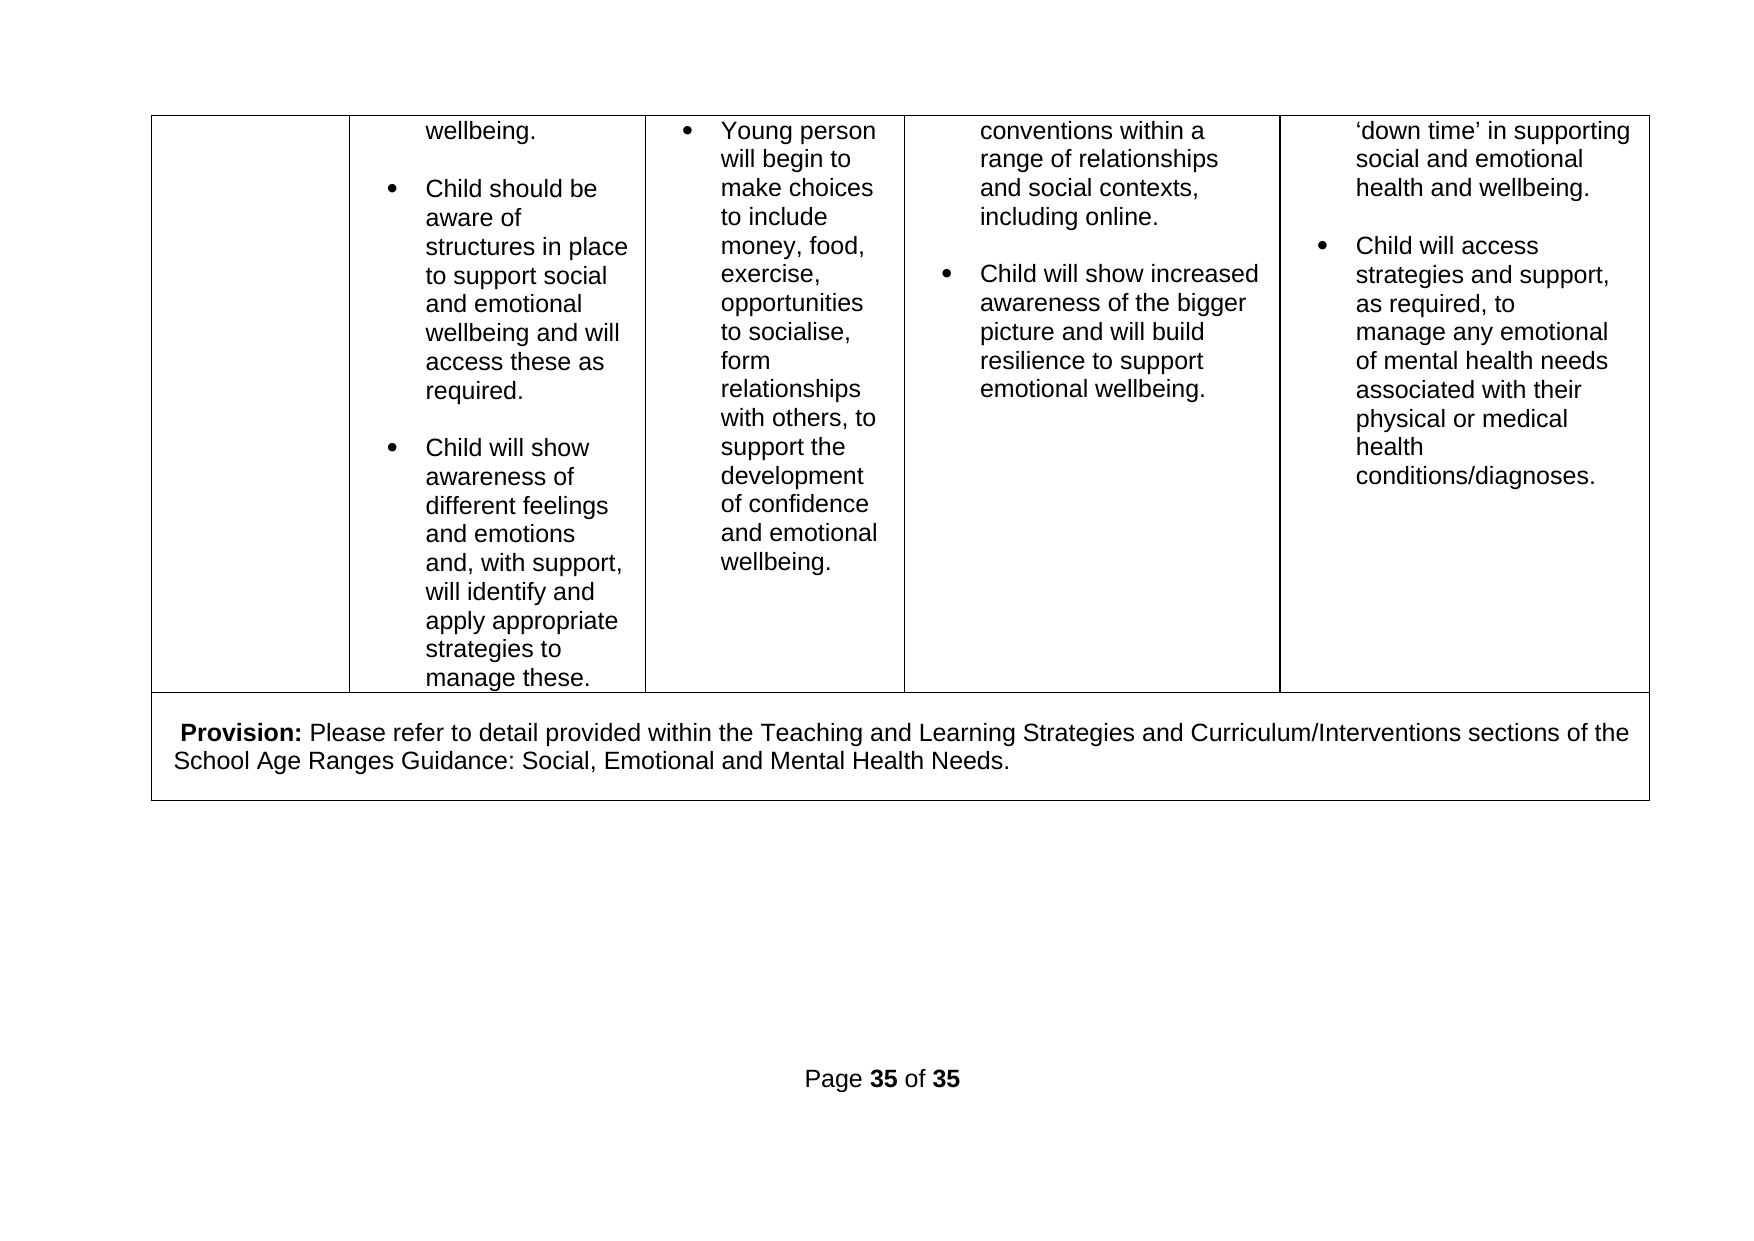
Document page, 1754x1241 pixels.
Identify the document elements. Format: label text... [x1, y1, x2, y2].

table_cell [152, 116, 349, 692]
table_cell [646, 116, 904, 692]
table_cell Provision: Please refer to detail provided within the Teaching and Learning Strategies and Curriculum/Interventions sections of the School Age Ranges Guidance: Social, Emotional and Mental Health Needs. [152, 693, 1649, 799]
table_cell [905, 116, 1279, 692]
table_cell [350, 116, 645, 692]
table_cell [1281, 116, 1649, 692]
